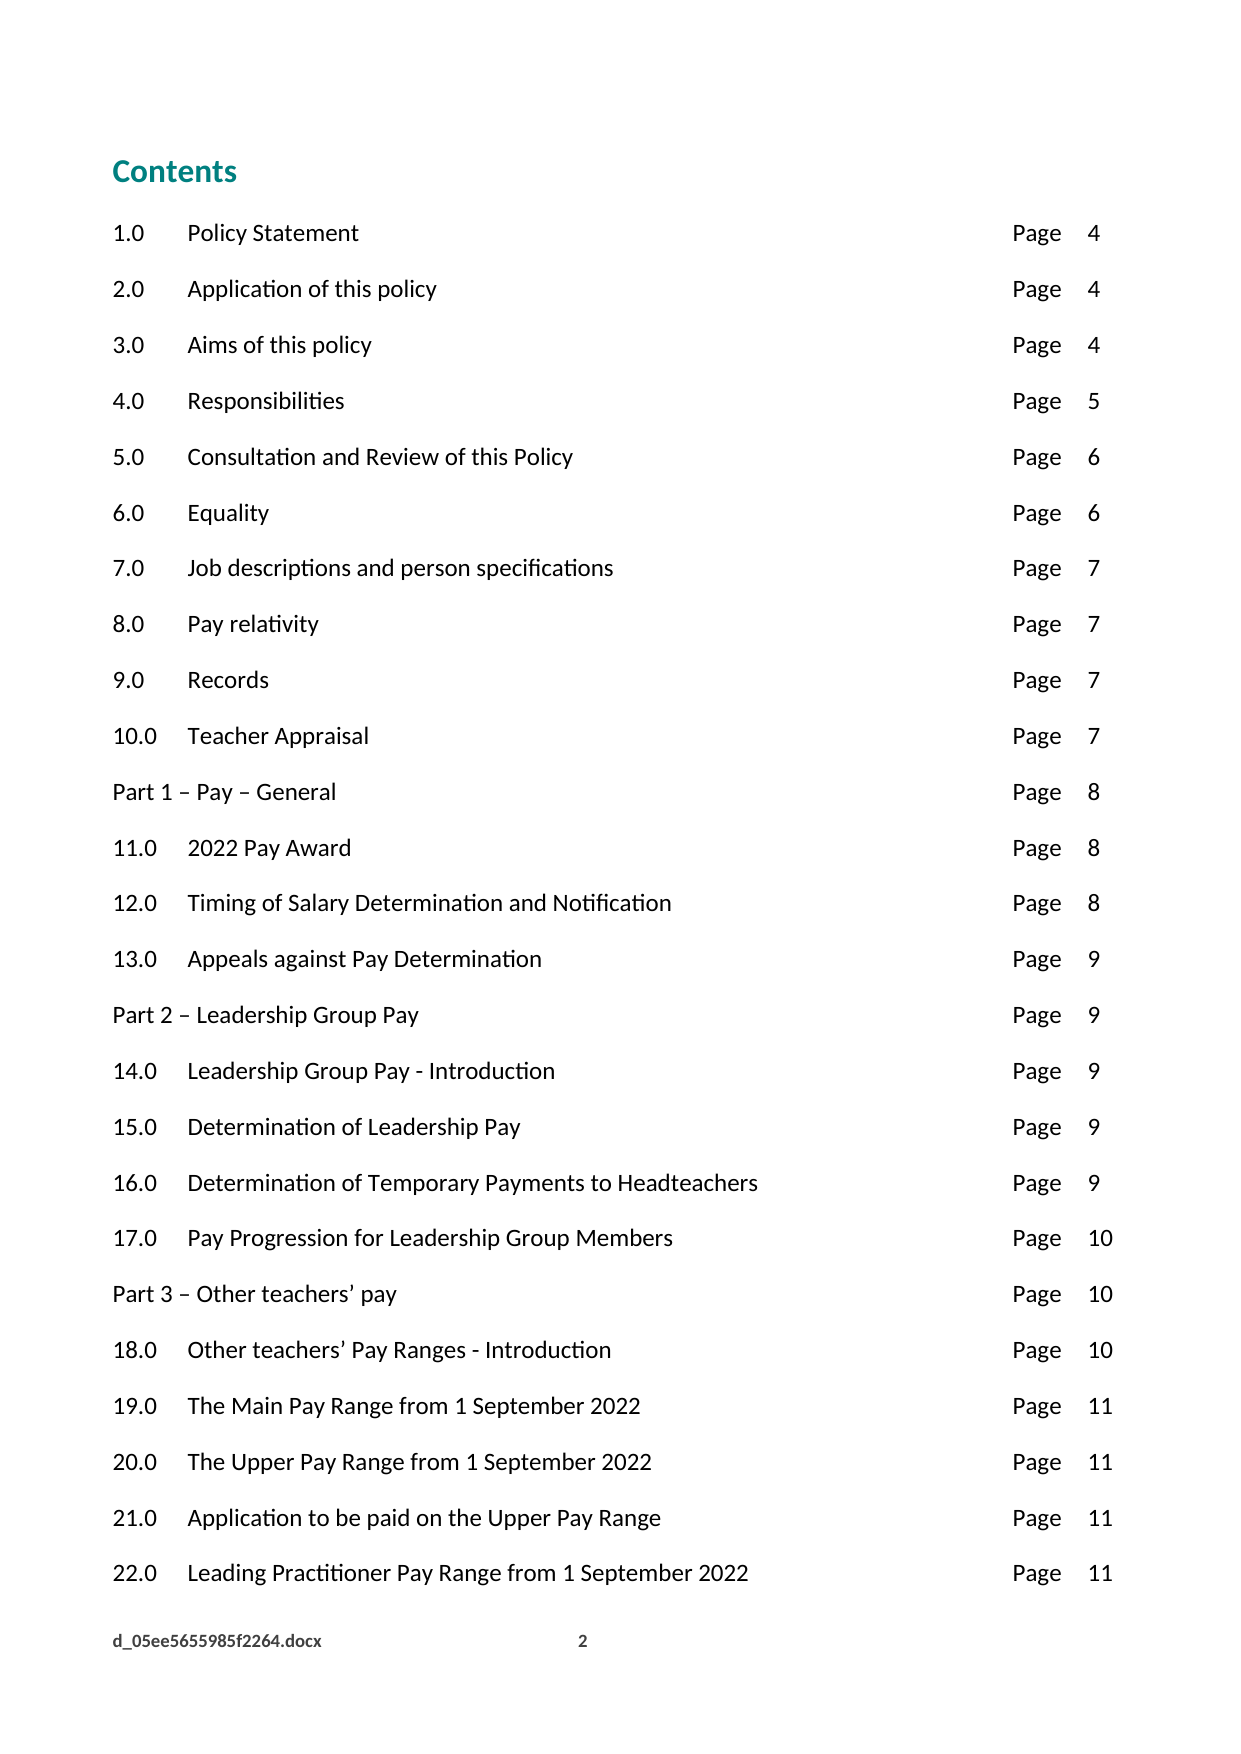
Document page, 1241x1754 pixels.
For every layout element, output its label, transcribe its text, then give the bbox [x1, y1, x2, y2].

text 22.0 Leading Practitioner Pay Range from 1 September 2022 Page 11 [112, 1558, 1128, 1588]
text 3.0 Aims of this policy Page 4 [112, 329, 1128, 360]
text 7.0 Job descriptions and person specifications Page 7 [112, 553, 1128, 583]
text 5.0 Consultation and Review of this Policy Page 6 [112, 441, 1128, 471]
text 9.0 Records Page 7 [112, 664, 1128, 695]
text 16.0 Determination of Temporary Payments to Headteachers Page 9 [112, 1167, 1128, 1197]
text 17.0 Pay Progression for Leadership Group Members Page 10 [112, 1223, 1128, 1253]
text 15.0 Determination of Leadership Pay Page 9 [112, 1111, 1128, 1141]
text 2.0 Application of this policy Page 4 [112, 273, 1128, 304]
text 19.0 The Main Pay Range from 1 September 2022 Page 11 [112, 1390, 1128, 1421]
text 4.0 Responsibilities Page 5 [112, 385, 1128, 416]
text Part 1 – Pay – General Page 8 [112, 776, 1128, 806]
text Part 3 – Other teachers’ pay Page 10 [112, 1278, 1128, 1309]
text 14.0 Leadership Group Pay - Introduction Page 9 [112, 1055, 1128, 1086]
text 12.0 Timing of Salary Determination and Notification Page 8 [112, 888, 1128, 918]
text 1.0 Policy Statement Page 4 [112, 218, 1128, 248]
text 8.0 Pay relativity Page 7 [112, 608, 1128, 639]
text 13.0 Appeals against Pay Determination Page 9 [112, 943, 1128, 974]
text 21.0 Application to be paid on the Upper Pay Range Page 11 [112, 1502, 1128, 1532]
text 18.0 Other teachers’ Pay Ranges - Introduction Page 10 [112, 1334, 1128, 1365]
text Contents [112, 150, 1128, 191]
text 10.0 Teacher Appraisal Page 7 [112, 720, 1128, 751]
text 6.0 Equality Page 6 [112, 497, 1128, 527]
text 11.0 2022 Pay Award Page 8 [112, 832, 1128, 862]
text 20.0 The Upper Pay Range from 1 September 2022 Page 11 [112, 1446, 1128, 1476]
text Part 2 – Leadership Group Pay Page 9 [112, 999, 1128, 1030]
